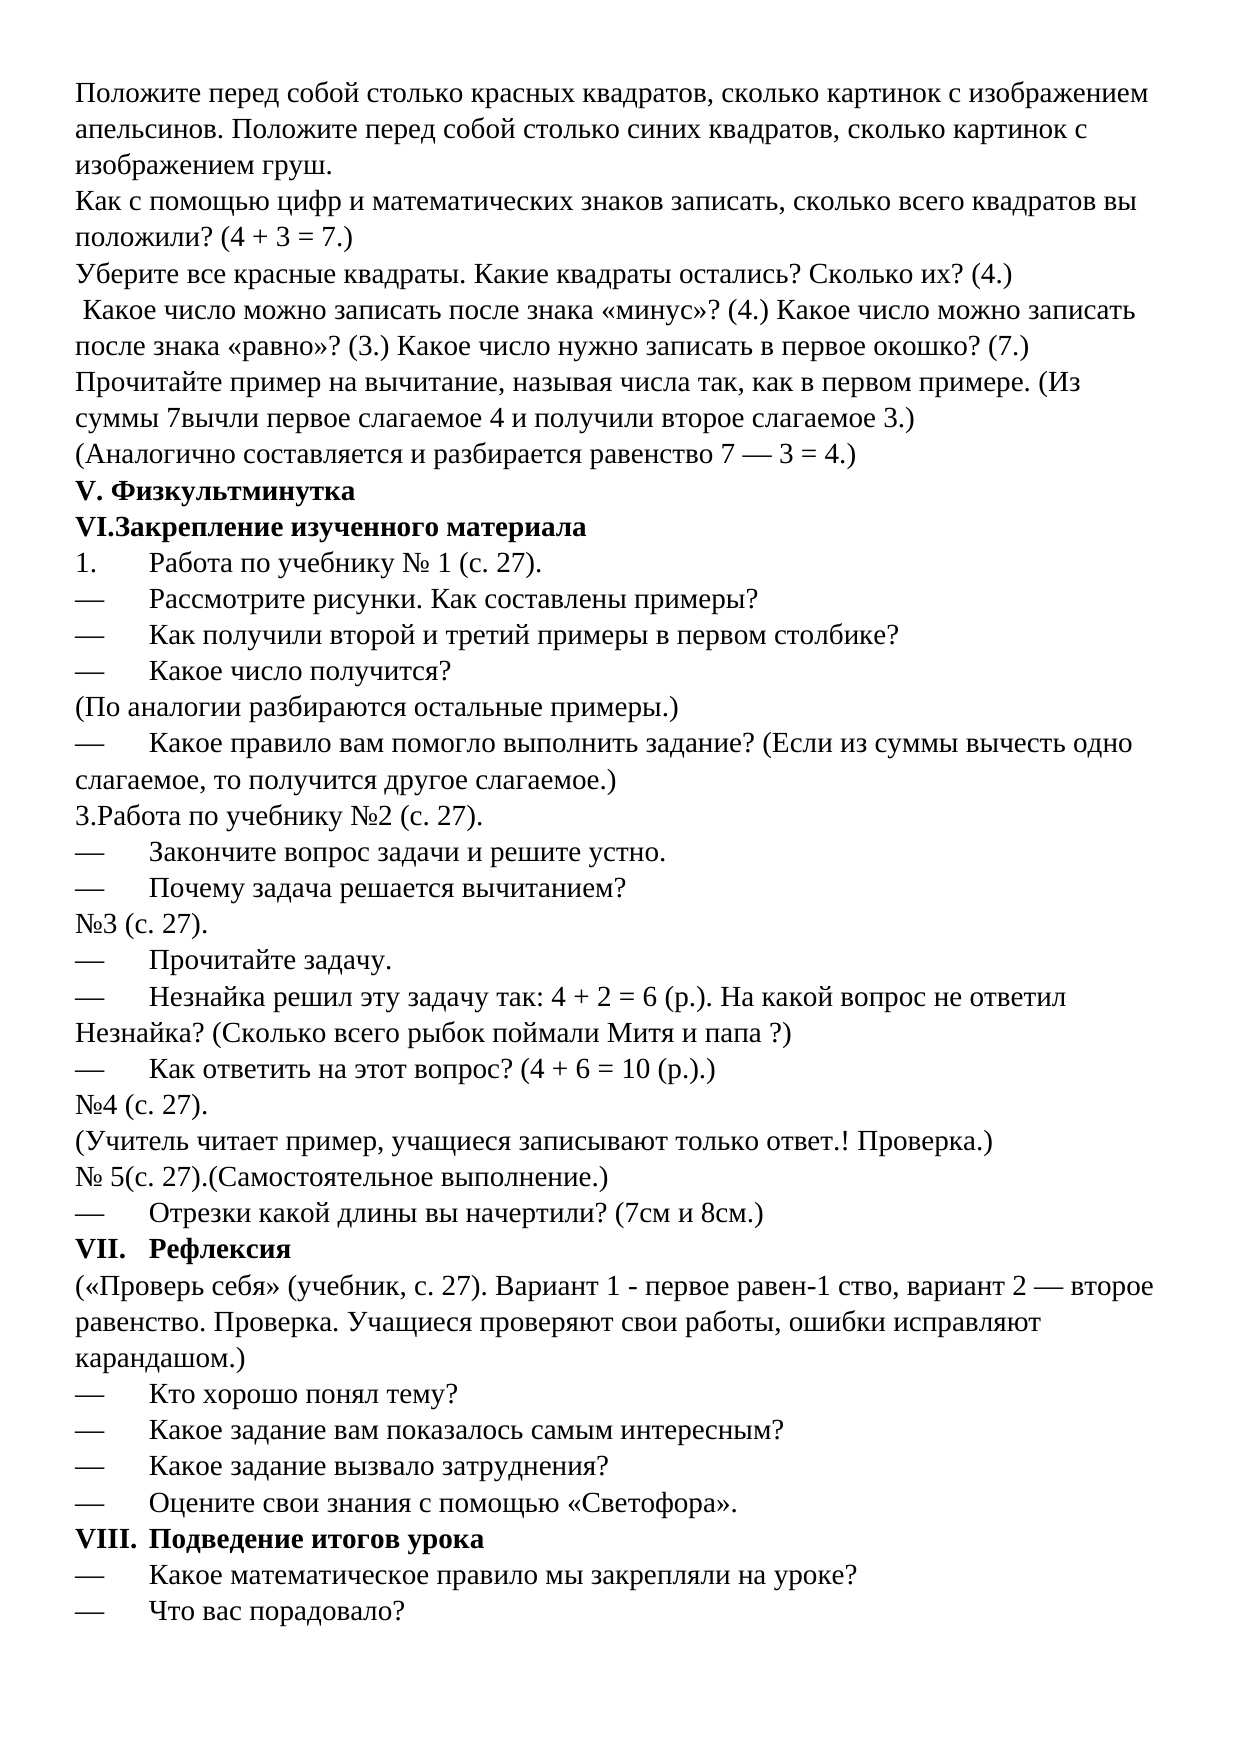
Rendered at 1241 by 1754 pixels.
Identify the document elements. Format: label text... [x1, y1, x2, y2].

text — Рассмотрите рисунки. Как составлены примеры? [75, 581, 1165, 614]
text Какое число можно записать после знака «минус»? (4.) Какое число можно записать после знака «равно»? (3.) Какое число нужно записать в первое окошко? (7.) Прочитайте пример на вычитание, называя числа так, как в первом примере. (Из суммы 7вычли первое слагаемое 4 и получили второе слагаемое 3.) [75, 292, 1165, 434]
text — Как ответить на этот вопрос? (4 + 6 = 10 (р.).) [75, 1051, 1165, 1084]
text — Какое задание вам показалось самым интересным? [75, 1412, 1165, 1446]
text («Проверь себя» (учебник, с. 27). Вариант 1 - первое равен-1 ство, вариант 2 — второе равенство. Проверка. Учащиеся проверяют свои работы, ошибки исправляют карандашом.) [75, 1268, 1165, 1374]
text — Как получили второй и третий примеры в первом столбике? [75, 617, 1165, 651]
text — Что вас порадовало? [75, 1593, 1165, 1627]
text — Оцените свои знания с помощью «Светофора». [75, 1485, 1165, 1518]
text (Учитель читает пример, учащиеся записывают только ответ.! Проверка.) [75, 1123, 1165, 1157]
text №3 (с. 27). [75, 906, 1165, 940]
text — Какое задание вызвало затруднения? [75, 1448, 1165, 1482]
text №4 (с. 27). [75, 1087, 1165, 1121]
text VIII. Подведение итогов урока [75, 1521, 1165, 1554]
text Положите перед собой столько красных квадратов, сколько картинок с изображением апельсинов. Положите перед собой столько синих квадратов, сколько картинок с изображением груш. [75, 75, 1165, 181]
text 3.Работа по учебнику №2 (с. 27). [75, 798, 1165, 831]
text — Какое математическое правило мы закрепляли на уроке? [75, 1557, 1165, 1591]
text (По аналогии разбираются остальные примеры.) [75, 689, 1165, 723]
text — Какое правило вам помогло выполнить задание? (Если из суммы вычесть одно слагаемое, то получится другое слагаемое.) [75, 726, 1165, 795]
text V. Физкультминутка [75, 473, 1165, 506]
text 1. Работа по учебнику № 1 (с. 27). [75, 545, 1165, 578]
text Уберите все красные квадраты. Какие квадраты остались? Сколько их? (4.) [75, 256, 1165, 289]
text — Незнайка решил эту задачу так: 4 + 2 = 6 (р.). На какой вопрос не ответил Незнайка? (Сколько всего рыбок поймали Митя и папа ?) [75, 979, 1165, 1048]
text — Какое число получится? [75, 653, 1165, 687]
text — Почему задача решается вычитанием? [75, 870, 1165, 904]
text VII. Рефлексия [75, 1232, 1165, 1265]
text — Закончите вопрос задачи и решите устно. [75, 834, 1165, 868]
text Как с помощью цифр и математических знаков записать, сколько всего квадратов вы положили? (4 + 3 = 7.) [75, 183, 1165, 253]
text (Аналогично составляется и разбирается равенство 7 — 3 = 4.) [75, 436, 1165, 470]
text VI.Закрепление изученного материала [75, 509, 1165, 542]
text № 5(с. 27).(Самостоятельное выполнение.) [75, 1159, 1165, 1193]
text — Прочитайте задачу. [75, 942, 1165, 976]
text — Отрезки какой длины вы начертили? (7см и 8см.) [75, 1196, 1165, 1229]
text — Кто хорошо понял тему? [75, 1376, 1165, 1410]
